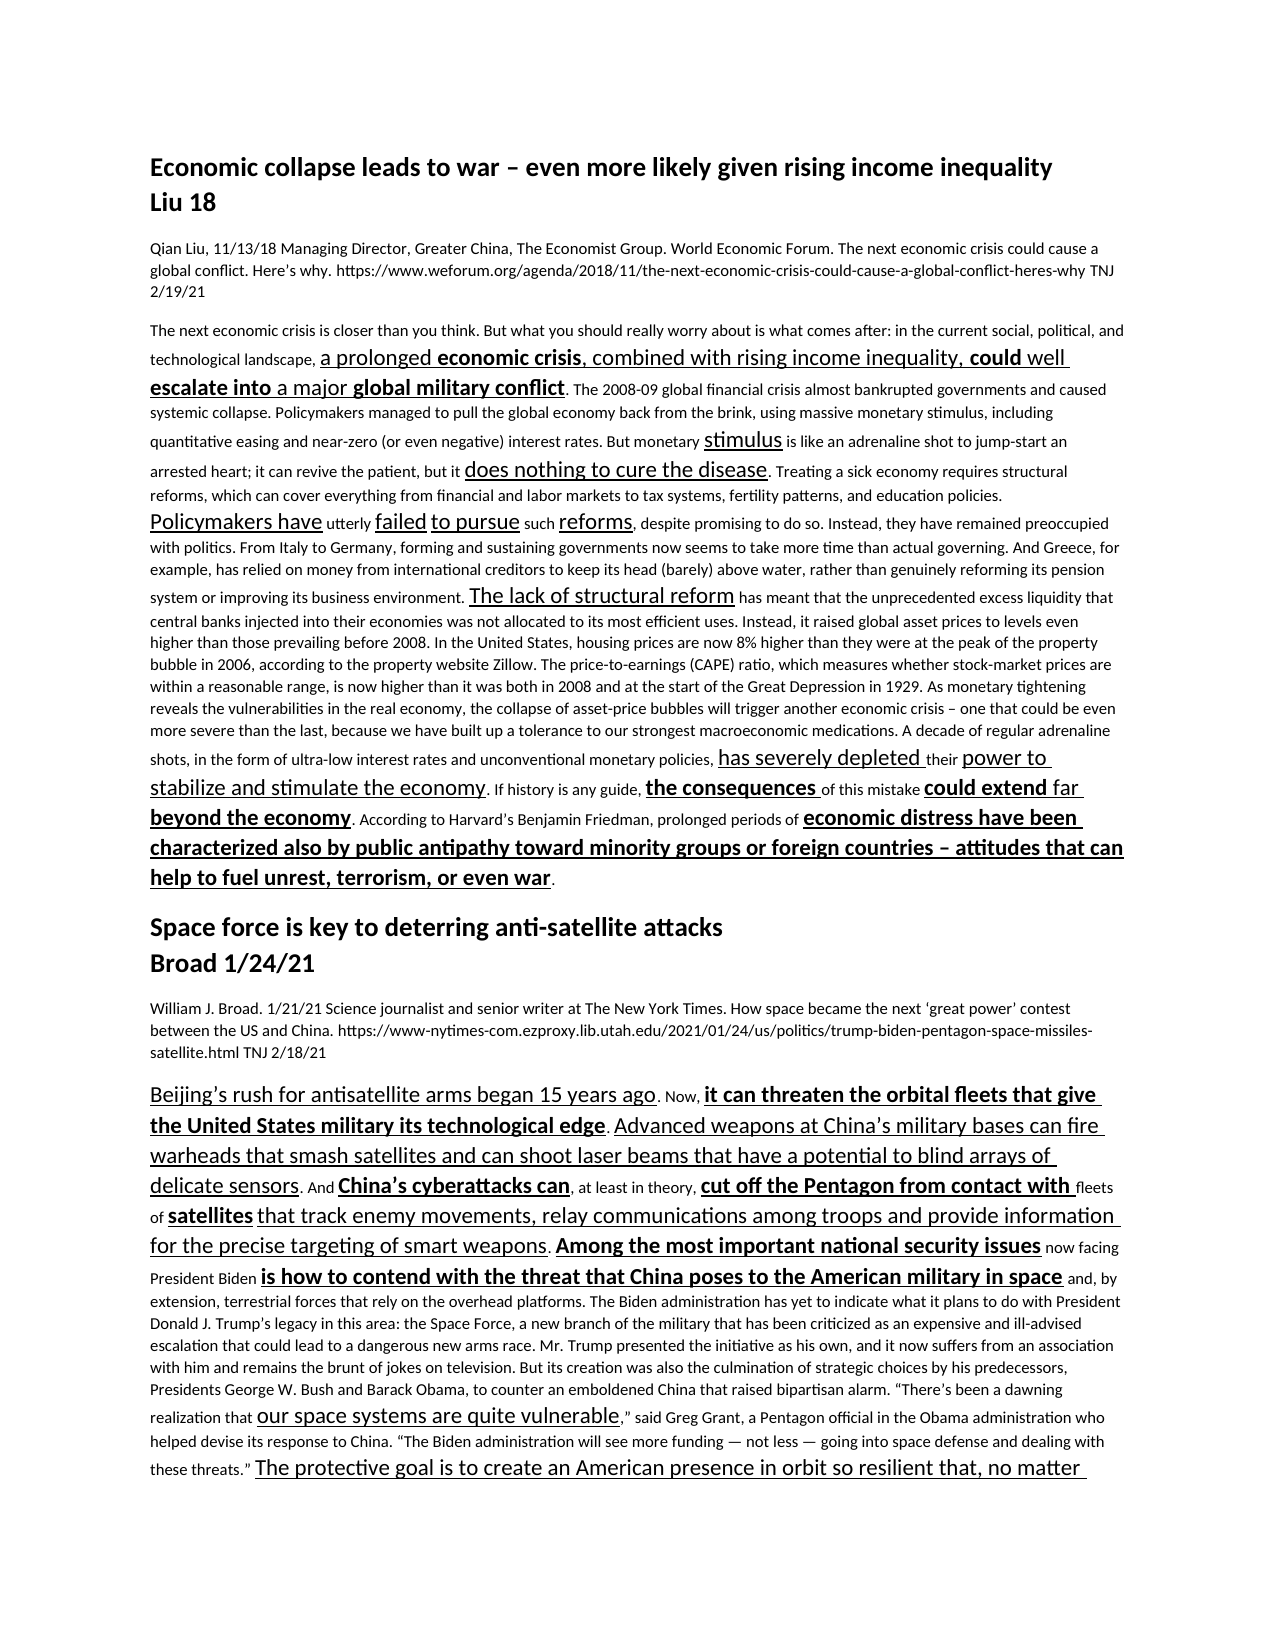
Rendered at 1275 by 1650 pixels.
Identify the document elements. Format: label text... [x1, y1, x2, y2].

text William J. Broad. 1/21/21 Science journalist and senior writer at The New York Times. How space became the next ‘great power’ contest between the US and China. https://www-nytimes-com.ezproxy.lib.utah.edu/2021/01/24/us/politics/trump-biden-pentagon-space-missiles-satellite.html TNJ 2/18/21 [150, 998, 1125, 1062]
subtitle Economic collapse leads to war – even more likely given rising income inequality [150, 150, 1125, 183]
text Qian Liu, 11/13/18 Managing Director, Greater China, The Economist Group. World Economic Forum. The next economic crisis could cause a global conflict. Here’s why. https://www.weforum.org/agenda/2018/11/the-next-economic-crisis-could-cause-a-global-conflict-heres-why TNJ 2/19/21 [150, 238, 1125, 302]
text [150, 1081, 1125, 1482]
text The next economic crisis is closer than you think. But what you should really worry about is what comes after: in the current social, political, and technological landscape, a prolonged economic crisis, combined with rising income inequality, could well escalate into a major global military conflict. The 2008-09 global financial crisis almost bankrupted governments and caused systemic collapse. Policymakers managed to pull the global economy back from the brink, using massive monetary stimulus, including quantitative easing and near-zero (or even negative) interest rates. But monetary stimulus is like an adrenaline shot to jump-start an arrested heart; it can revive the patient, but it does nothing to cure the disease. Treating a sick economy requires structural reforms, which can cover everything from financial and labor markets to tax systems, fertility patterns, and education policies. Policymakers have utterly failed to pursue such reforms, despite promising to do so. Instead, they have remained preoccupied with politics. From Italy to Germany, forming and sustaining governments now seems to take more time than actual governing. And Greece, for example, has relied on money from international creditors to keep its head (barely) above water, rather than genuinely reforming its pension system or improving its business environment. The lack of structural reform has meant that the unprecedented excess liquidity that central banks injected into their economies was not allocated to its most efficient uses. Instead, it raised global asset prices to levels even higher than those prevailing before 2008. In the United States, housing prices are now 8% higher than they were at the peak of the property bubble in 2006, according to the property website Zillow. The price-to-earnings (CAPE) ratio, which measures whether stock-market prices are within a reasonable range, is now higher than it was both in 2008 and at the start of the Great Depression in 1929. As monetary tightening reveals the vulnerabilities in the real economy, the collapse of asset-price bubbles will trigger another economic crisis – one that could be even more severe than the last, because we have built up a tolerance to our strongest macroeconomic medications. A decade of regular adrenaline shots, in the form of ultra-low interest rates and unconventional monetary policies, has severely depleted their power to stabilize and stimulate the economy. If history is any guide, the consequences of this mistake could extend far beyond the economy. According to Harvard’s Benjamin Friedman, prolonged periods of economic distress have been characterized also by public antipathy toward minority groups or foreign countries – attitudes that can help to fuel unrest, terrorism, or even war. [150, 320, 1125, 892]
text Liu 18 [150, 186, 1125, 219]
subtitle Space force is key to deterring anti-satellite attacks [150, 910, 1125, 943]
text Broad 1/24/21 [150, 946, 1125, 979]
